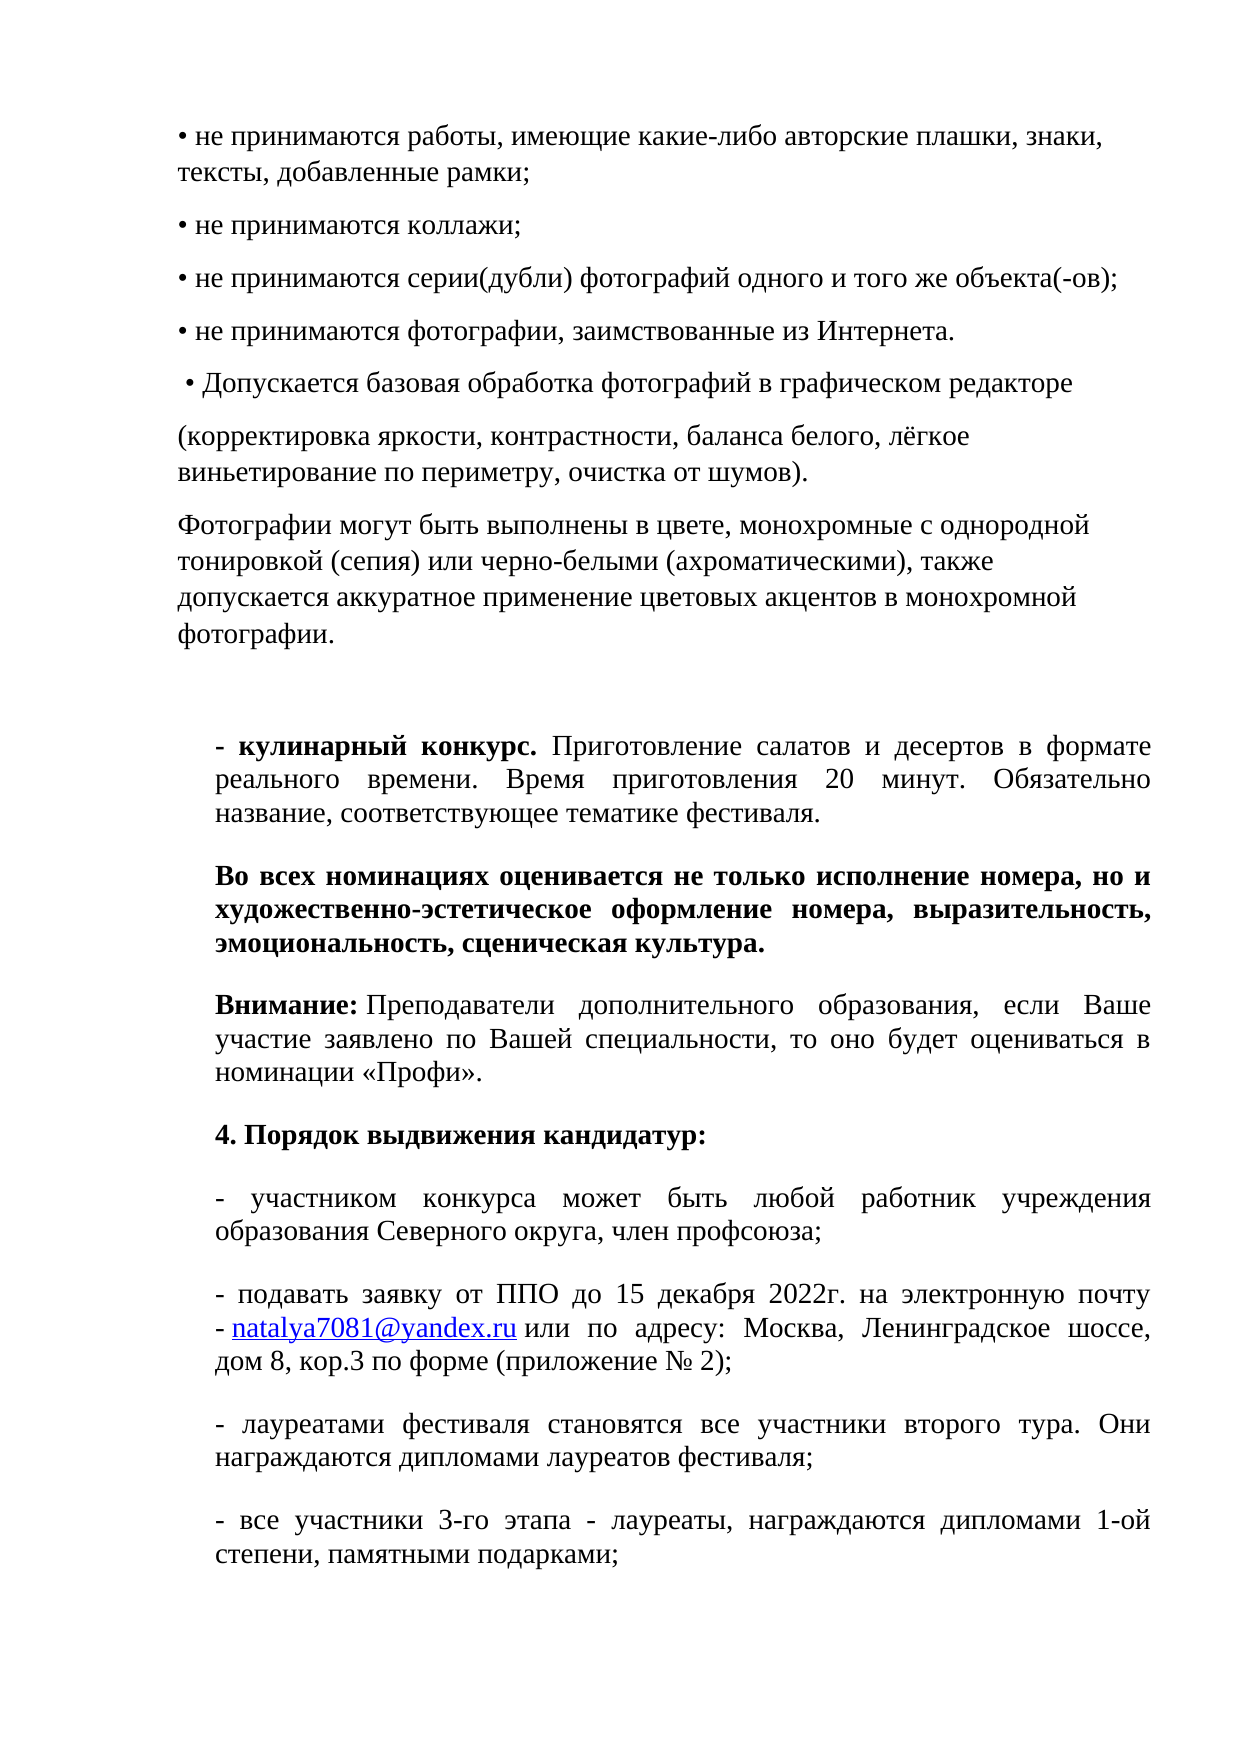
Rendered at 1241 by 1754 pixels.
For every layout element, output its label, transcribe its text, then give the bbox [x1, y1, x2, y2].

text • Допускается базовая обработка фотографий в графическом редакторе [177, 366, 1152, 399]
text - подавать заявку от ППО до 15 декабря 2022г. на электронную почту - natalya7081@yandex.ru или по адресу: Москва, Ленинградское шоссе, дом 8, кор.3 по форме (приложение № 2); [215, 1276, 1152, 1377]
text • не принимаются серии(дубли) фотографий одного и того же объекта(-ов); [177, 260, 1152, 293]
text - лауреатами фестиваля становятся все участники второго тура. Они награждаются дипломами лауреатов фестиваля; [215, 1406, 1152, 1473]
text - участником конкурса может быть любой работник учреждения образования Северного округа, член профсоюза; [215, 1180, 1152, 1247]
text Фотографии могут быть выполнены в цвете, монохромные с однородной тонировкой (сепия) или черно-белыми (ахроматическими), также допускается аккуратное применение цветовых акцентов в монохромной фотографии. [177, 507, 1152, 649]
text • не принимаются работы, имеющие какие-либо авторские плашки, знаки, тексты, добавленные рамки; [177, 118, 1152, 188]
text - все участники 3-го этапа - лауреаты, награждаются дипломами 1-ой степени, памятными подарками; [215, 1502, 1152, 1569]
text • не принимаются коллажи; [177, 207, 1152, 241]
text Во всех номинациях оценивается не только исполнение номера, но и художественно-эстетическое оформление номера, выразительность, эмоциональность, сценическая культура. [215, 858, 1152, 958]
text 4. Порядок выдвижения кандидатур: [215, 1117, 1152, 1151]
text (корректировка яркости, контрастности, баланса белого, лёгкое виньетирование по периметру, очистка от шумов). [177, 418, 1152, 488]
text Внимание: Преподаватели дополнительного образования, если Ваше участие заявлено по Вашей специальности, то оно будет оцениваться в номинации «Профи». [215, 987, 1152, 1088]
text • не принимаются фотографии, заимствованные из Интернета. [177, 313, 1152, 346]
text - кулинарный конкурс. Приготовление салатов и десертов в формате реального времени. Время приготовления 20 минут. Обязательно название, соответствующее тематике фестиваля. [215, 728, 1152, 828]
